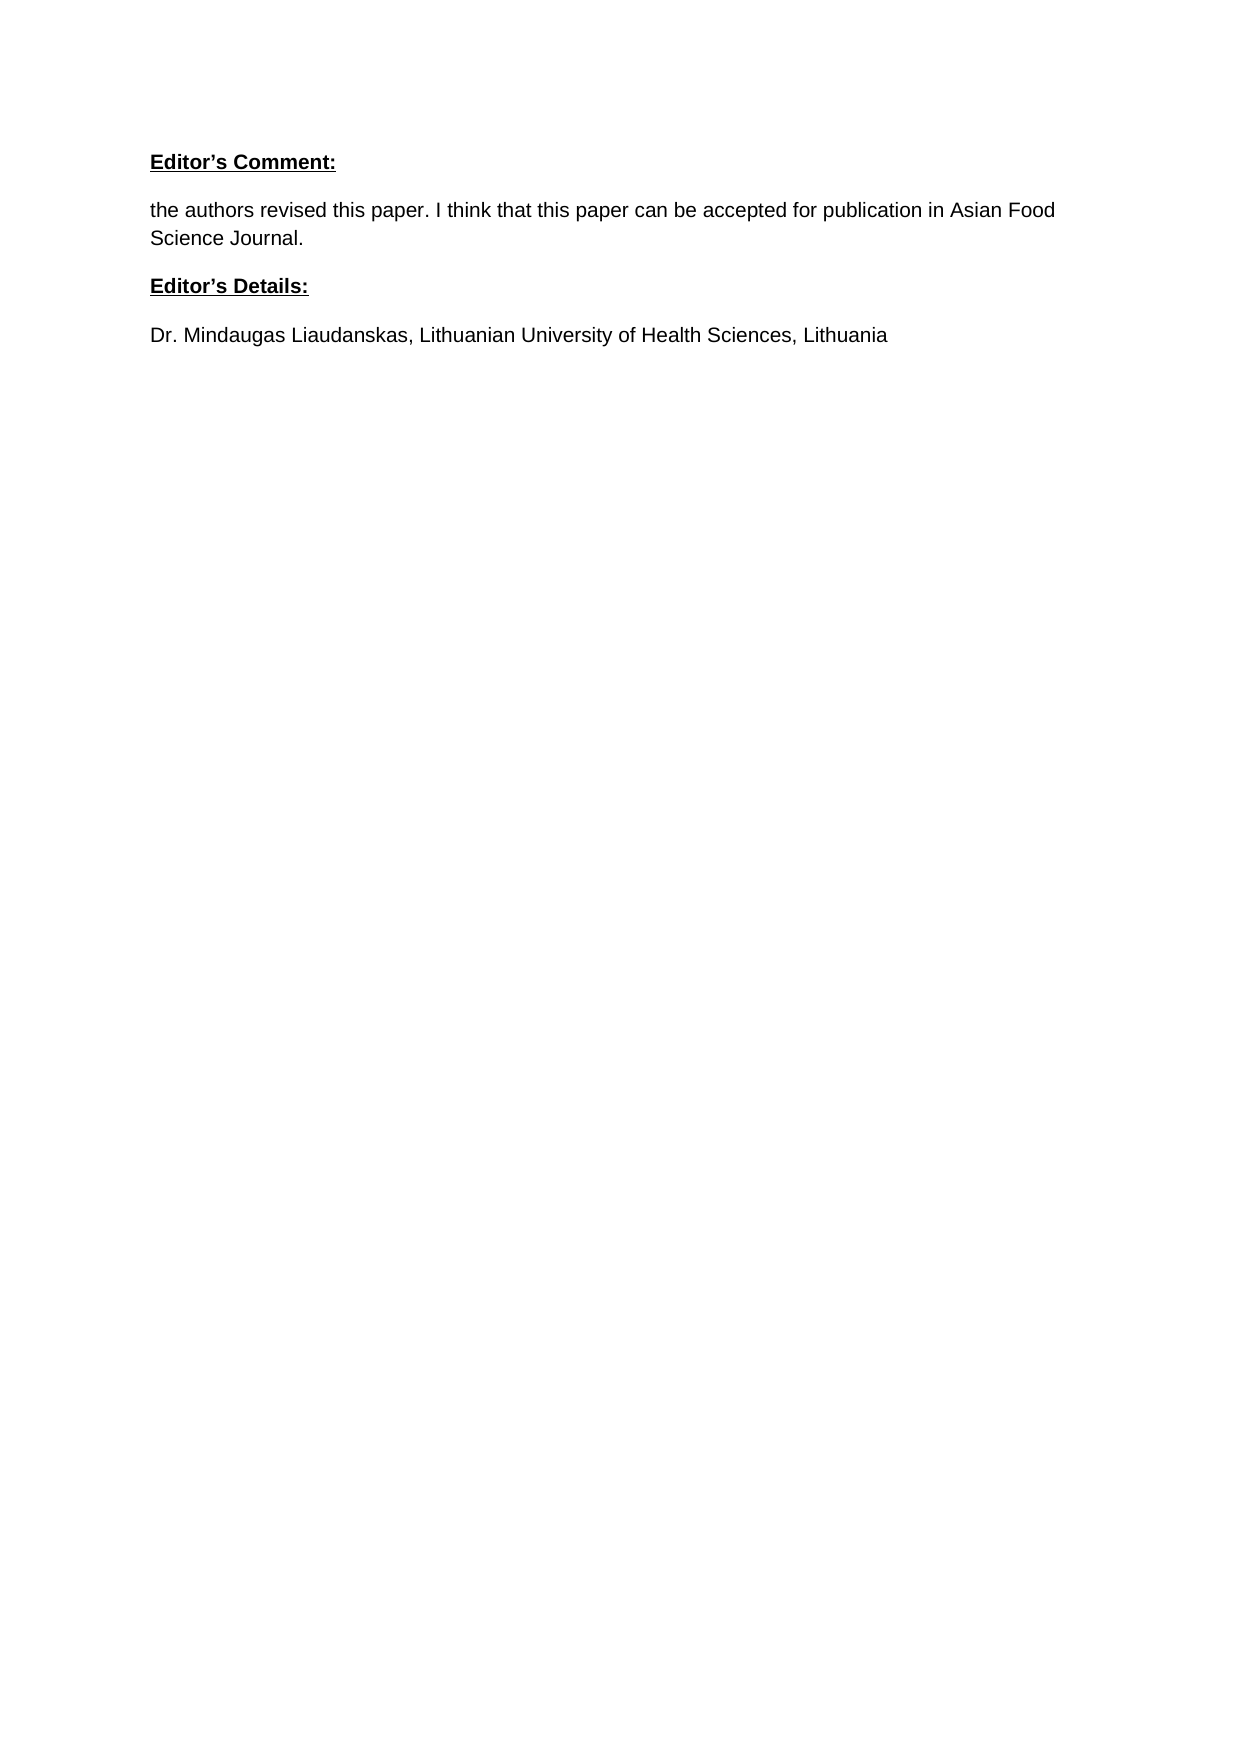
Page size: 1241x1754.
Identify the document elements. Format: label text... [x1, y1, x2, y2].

text the authors revised this paper. I think that this paper can be accepted for publication in Asian Food Science Journal. [150, 198, 1090, 250]
text Editor’s Comment: [150, 150, 1090, 174]
text Editor’s Details: [150, 274, 1090, 298]
text Dr. Mindaugas Liaudanskas, Lithuanian University of Health Sciences, Lithuania [150, 322, 1090, 346]
